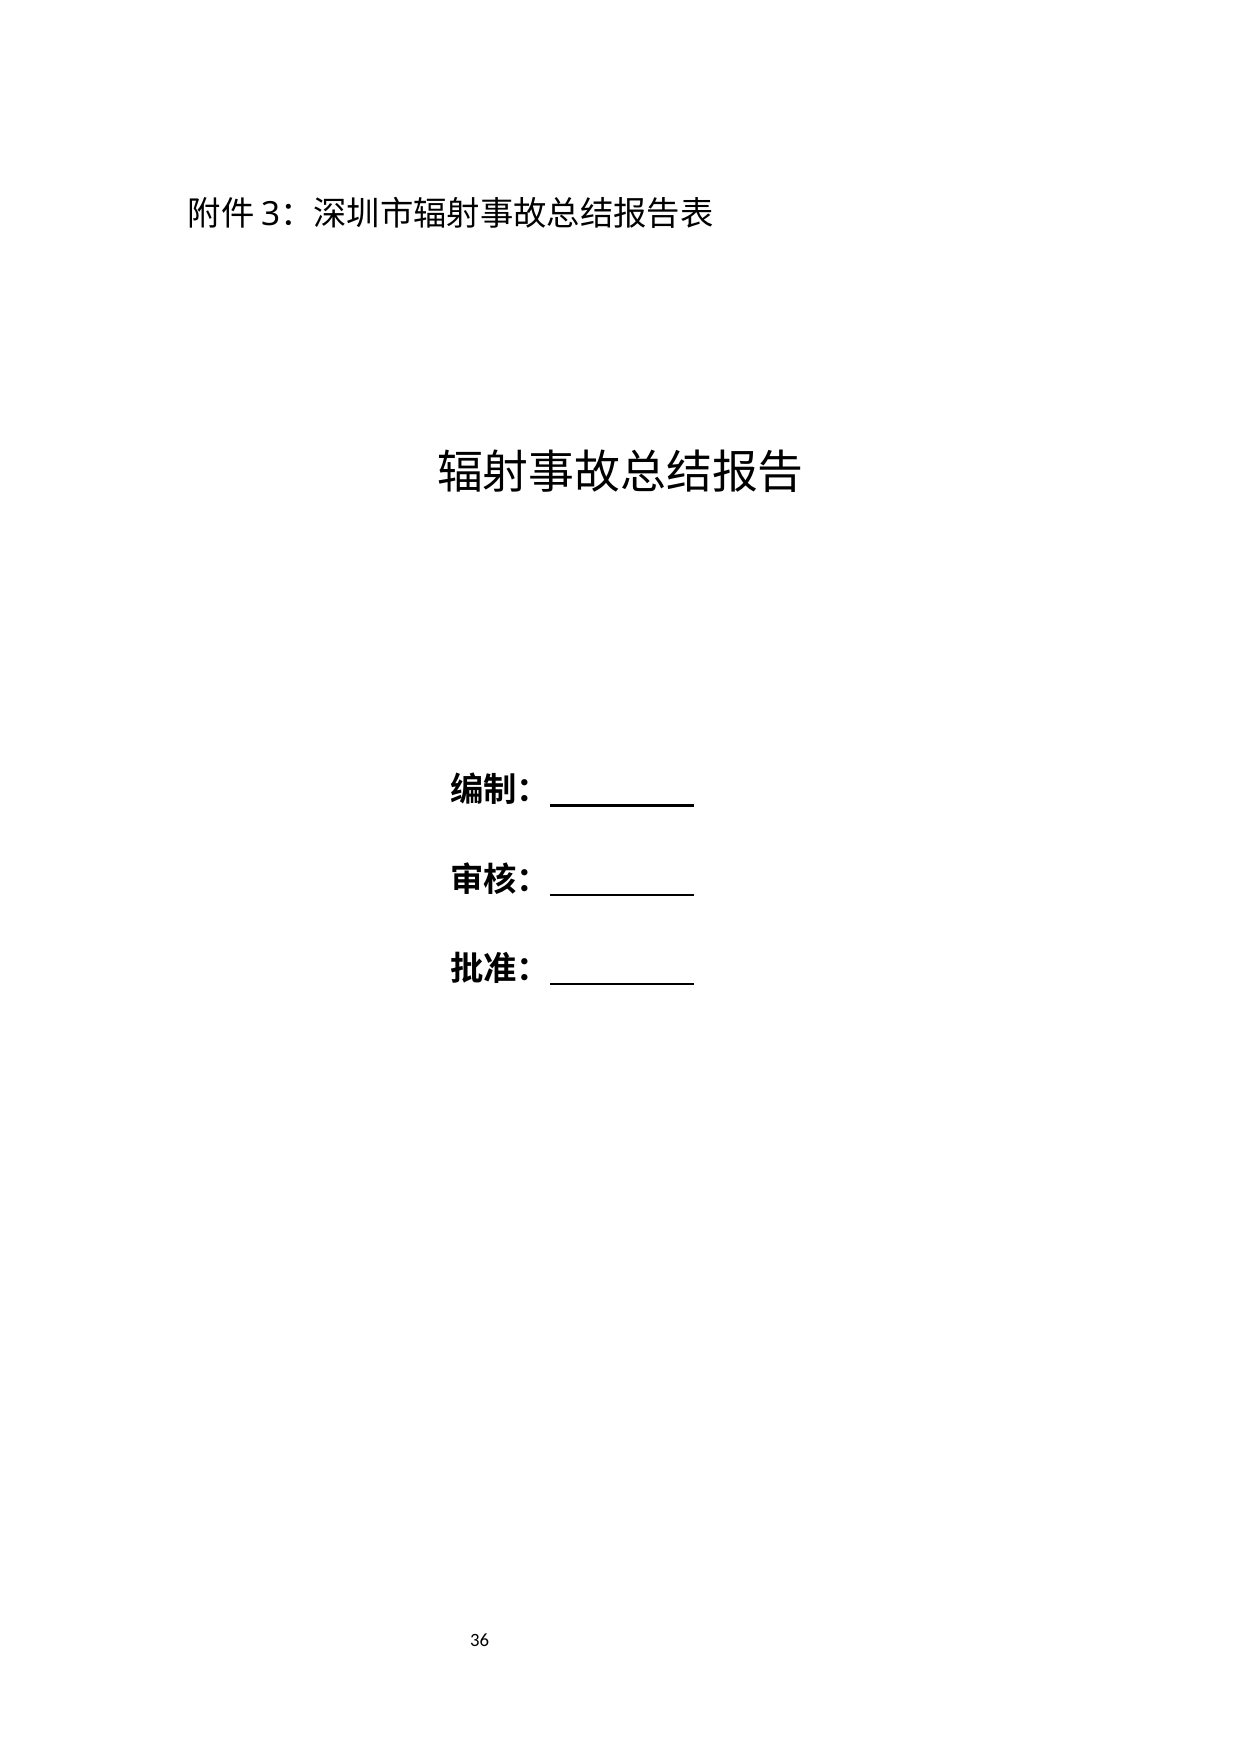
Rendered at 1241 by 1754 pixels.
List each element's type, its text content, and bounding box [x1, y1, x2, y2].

text 批准： [406, 933, 1053, 998]
text 附件3：深圳市辐射事故总结报告表 [187, 178, 1053, 243]
text 辐射事故总结报告 [187, 420, 1053, 517]
text 编制： [406, 755, 1053, 820]
text 审核： [406, 844, 1053, 909]
